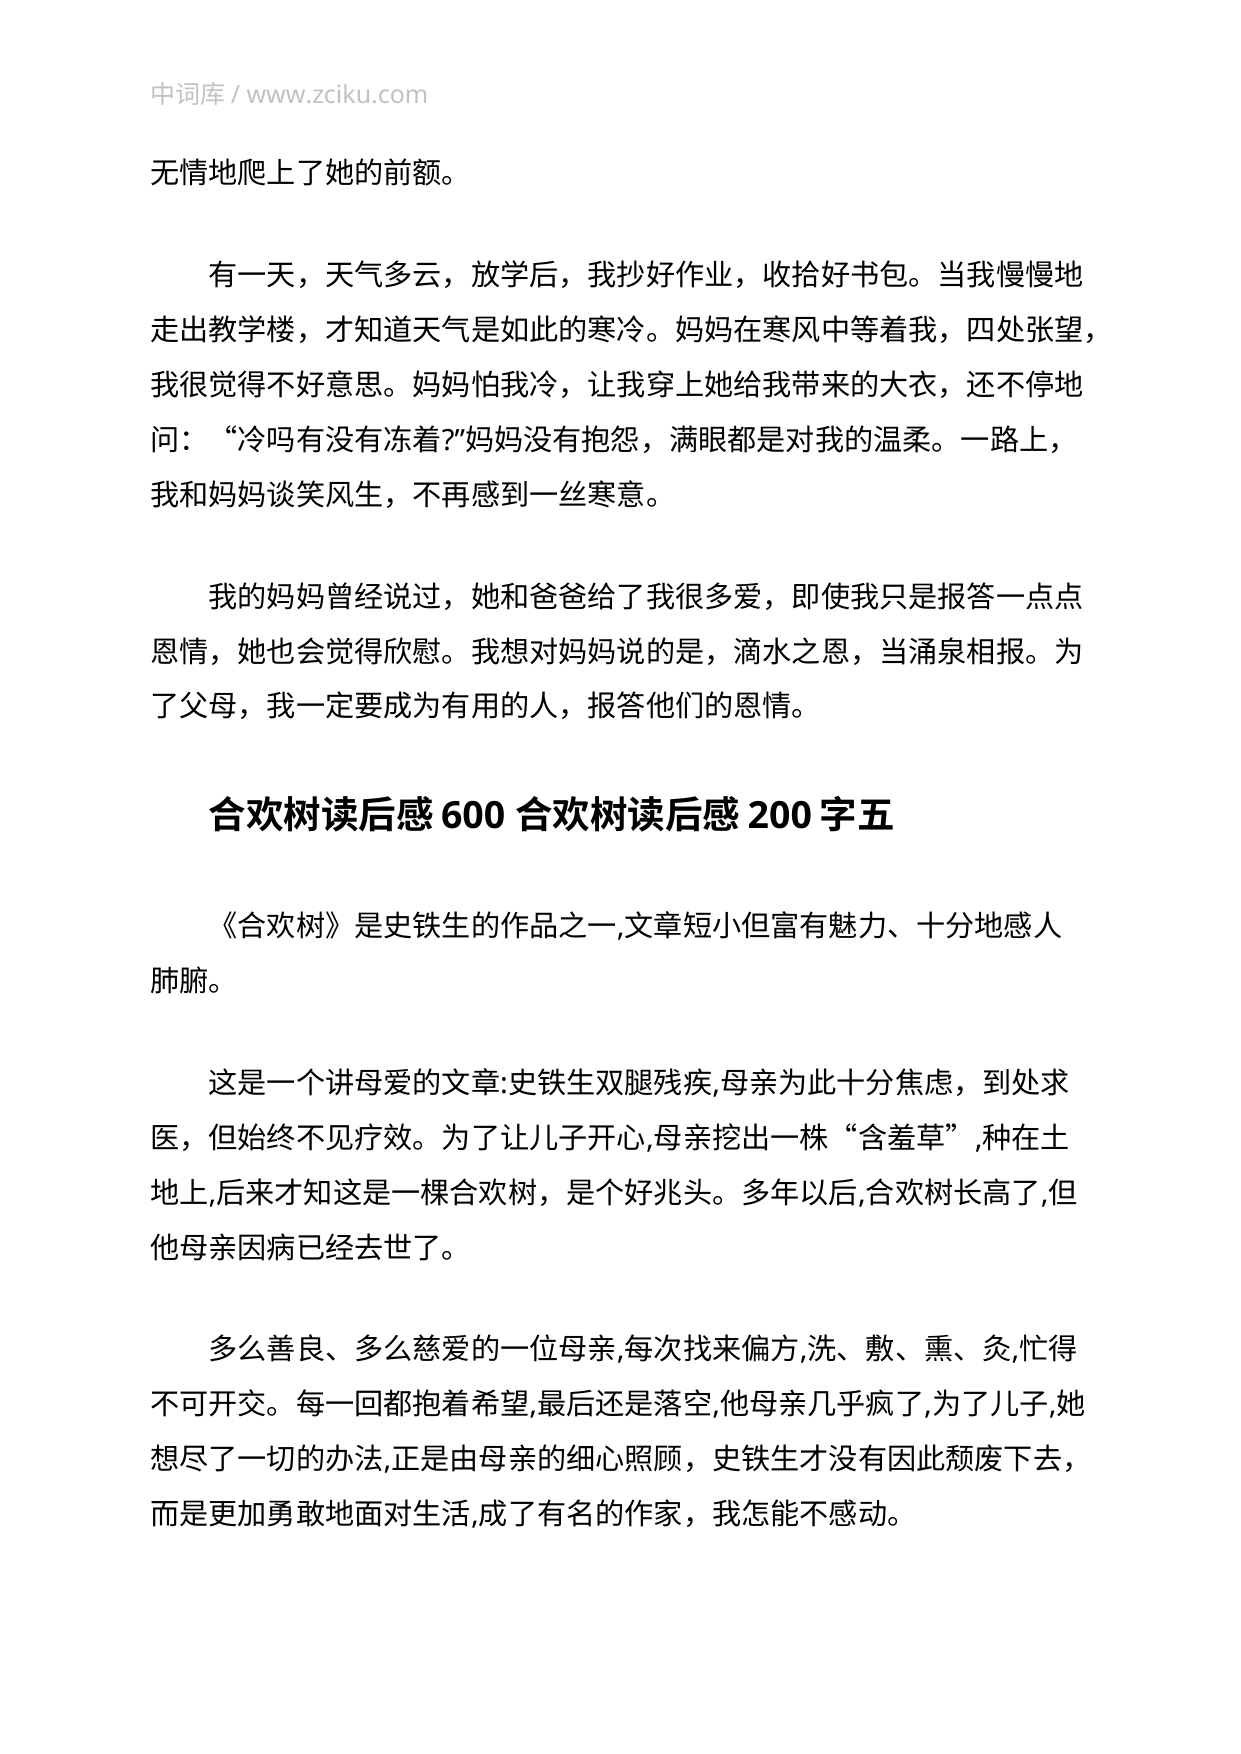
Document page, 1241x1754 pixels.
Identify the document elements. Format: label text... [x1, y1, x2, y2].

text 《合欢树》是史铁生的作品之一,文章短小但富有魅力、十分地感人肺腑。 [150, 902, 1090, 1000]
text 我的妈妈曾经说过，她和爸爸给了我很多爱，即使我只是报答一点点恩情，她也会觉得欣慰。我想对妈妈说的是，滴水之恩，当涌泉相报。为了父母，我一定要成为有用的人，报答他们的恩情。 [150, 573, 1090, 725]
text 多么善良、多么慈爱的一位母亲,每次找来偏方,洗、敷、熏、灸,忙得不可开交。每一回都抱着希望,最后还是落空,他母亲几乎疯了,为了儿子,她想尽了一切的办法,正是由母亲的细心照顾，史铁生才没有因此颓废下去，而是更加勇敢地面对生活,成了有名的作家，我怎能不感动。 [150, 1326, 1090, 1533]
text 有一天，天气多云，放学后，我抄好作业，收拾好书包。当我慢慢地走出教学楼，才知道天气是如此的寒冷。妈妈在寒风中等着我，四处张望，我很觉得不好意思。妈妈怕我冷，让我穿上她给我带来的大衣，还不停地问：“冷吗有没有冻着?”妈妈没有抱怨，满眼都是对我的温柔。一路上，我和妈妈谈笑风生，不再感到一丝寒意。 [150, 252, 1090, 514]
text 这是一个讲母爱的文章:史铁生双腿残疾,母亲为此十分焦虑，到处求医，但始终不见疗效。为了让儿子开心,母亲挖出一株“含羞草”,种在土地上,后来才知这是一棵合欢树，是个好兆头。多年以后,合欢树长高了,但他母亲因病已经去世了。 [150, 1059, 1090, 1266]
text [150, 150, 1090, 192]
text 合欢树读后感600 合欢树读后感200字五 [150, 785, 1090, 839]
